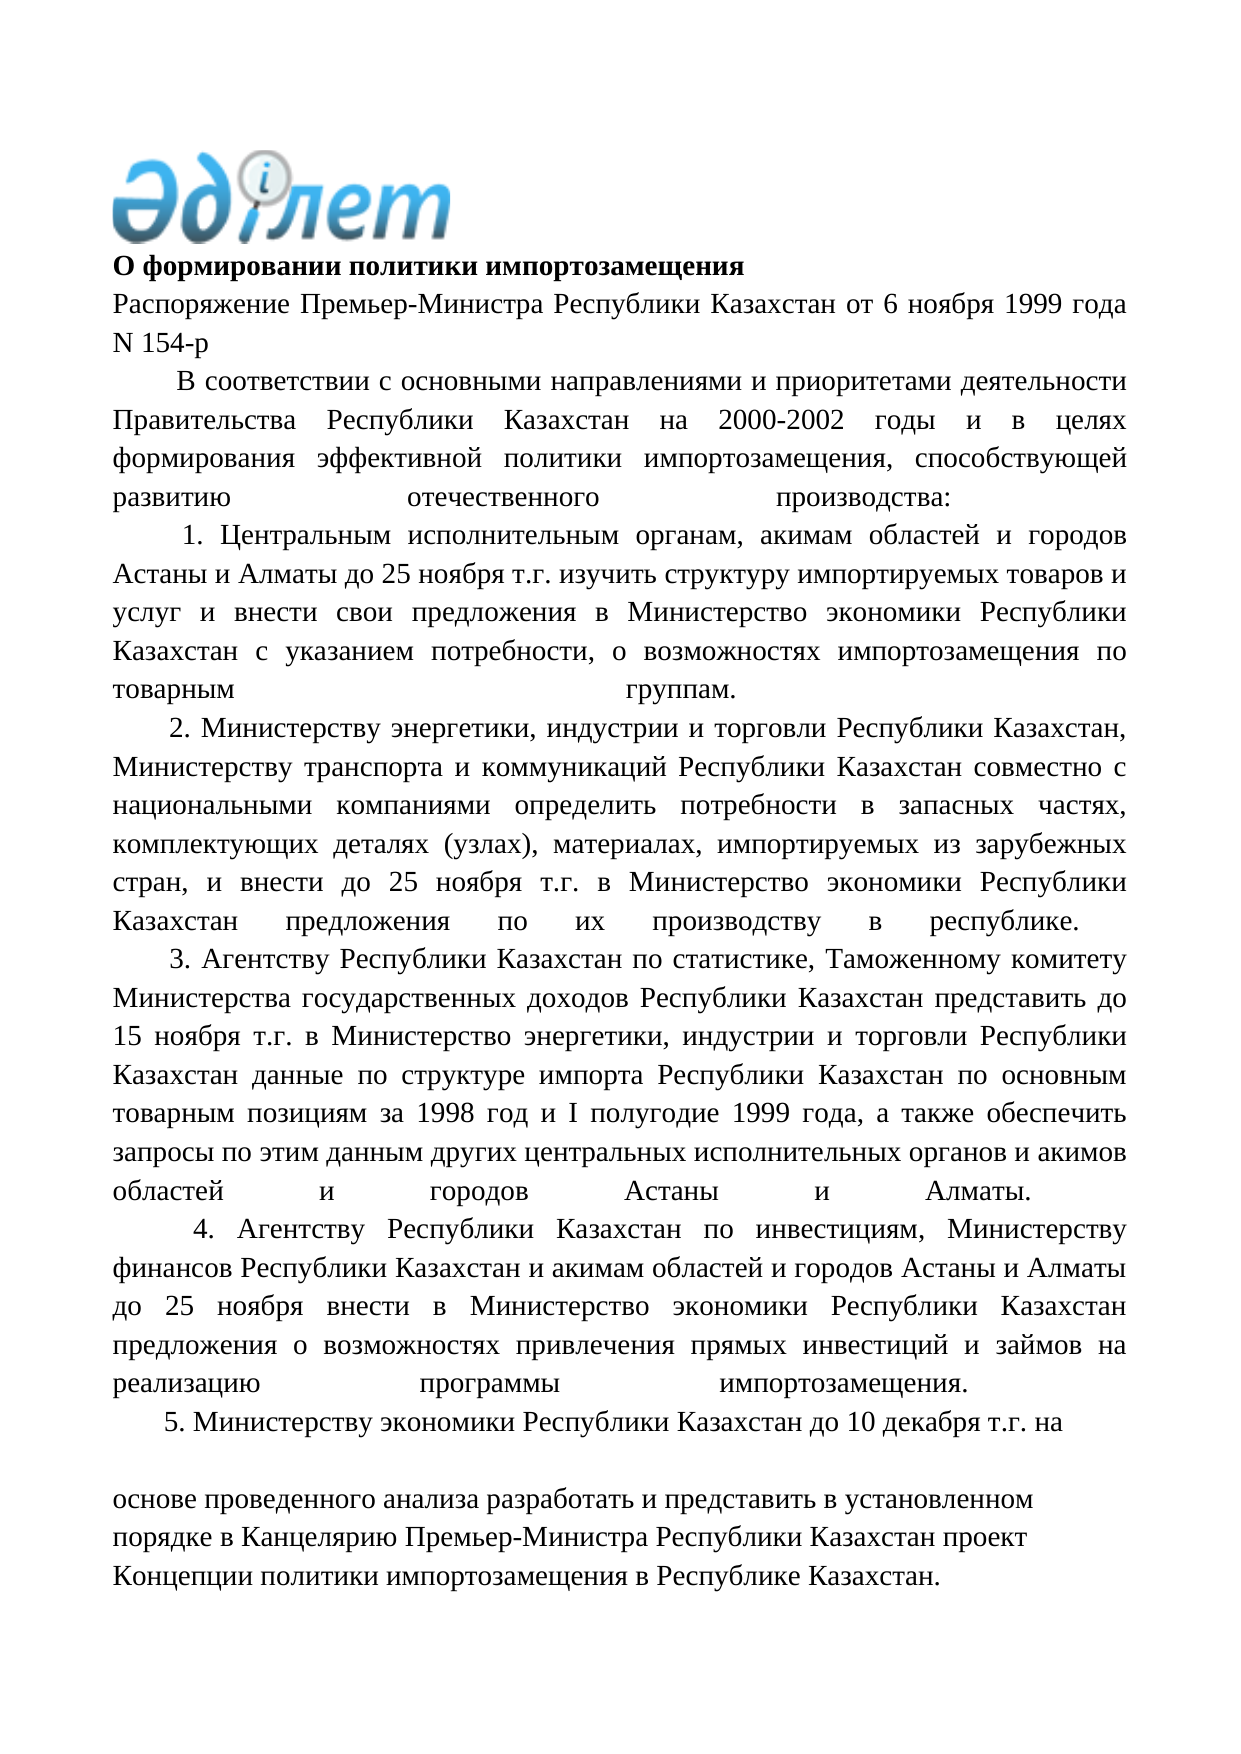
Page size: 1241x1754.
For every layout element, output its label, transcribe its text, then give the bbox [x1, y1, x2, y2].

picture [112, 150, 451, 244]
text порядке в Канцелярию Премьер-Министра Республики Казахстан проект [112, 1519, 1128, 1553]
text Концепции политики импортозамещения в Республике Казахстан. [112, 1558, 1128, 1592]
text О формировании политики импортозамещения [112, 248, 1128, 281]
text Распоряжение Премьер-Министра Республики Казахстан от 6 ноября 1999 года N 154-р [112, 286, 1128, 358]
text В соответствии с основными направлениями и приоритетами деятельности Правительства Республики Казахстан на 2000-2002 годы и в целях формирования эффективной политики импортозамещения, способствующей развитию отечественного производства: 1. Центральным исполнительным органам, акимам областей и городов Астаны и Алматы до 25 ноября т.г. изучить структуру импортируемых товаров и услуг и внести свои предложения в Министерство экономики Республики Казахстан с указанием потребности, о возможностях импортозамещения по товарным группам. 2. Министерству энергетики, индустрии и торговли Республики Казахстан, Министерству транспорта и коммуникаций Республики Казахстан совместно с национальными компаниями определить потребности в запасных частях, комплектующих деталях (узлах), материалах, импортируемых из зарубежных стран, и внести до 25 ноября т.г. в Министерство экономики Республики Казахстан предложения по их производству в республике. 3. Агентству Республики Казахстан по статистике, Таможенному комитету Министерства государственных доходов Республики Казахстан представить до 15 ноября т.г. в Министерство энергетики, индустрии и торговли Республики Казахстан данные по структуре импорта Республики Казахстан по основным товарным позициям за 1998 год и I полугодие 1999 года, а также обеспечить запросы по этим данным других центральных исполнительных органов и акимов областей и городов Астаны и Алматы. 4. Агентству Республики Казахстан по инвестициям, Министерству финансов Республики Казахстан и акимам областей и городов Астаны и Алматы до 25 ноября внести в Министерство экономики Республики Казахстан предложения о возможностях привлечения прямых инвестиций и займов на реализацию программы импортозамещения. 5. Министерству экономики Республики Казахстан до 10 декабря т.г. на [112, 363, 1128, 1437]
text основе проведенного анализа разработать и представить в установленном [112, 1481, 1128, 1514]
